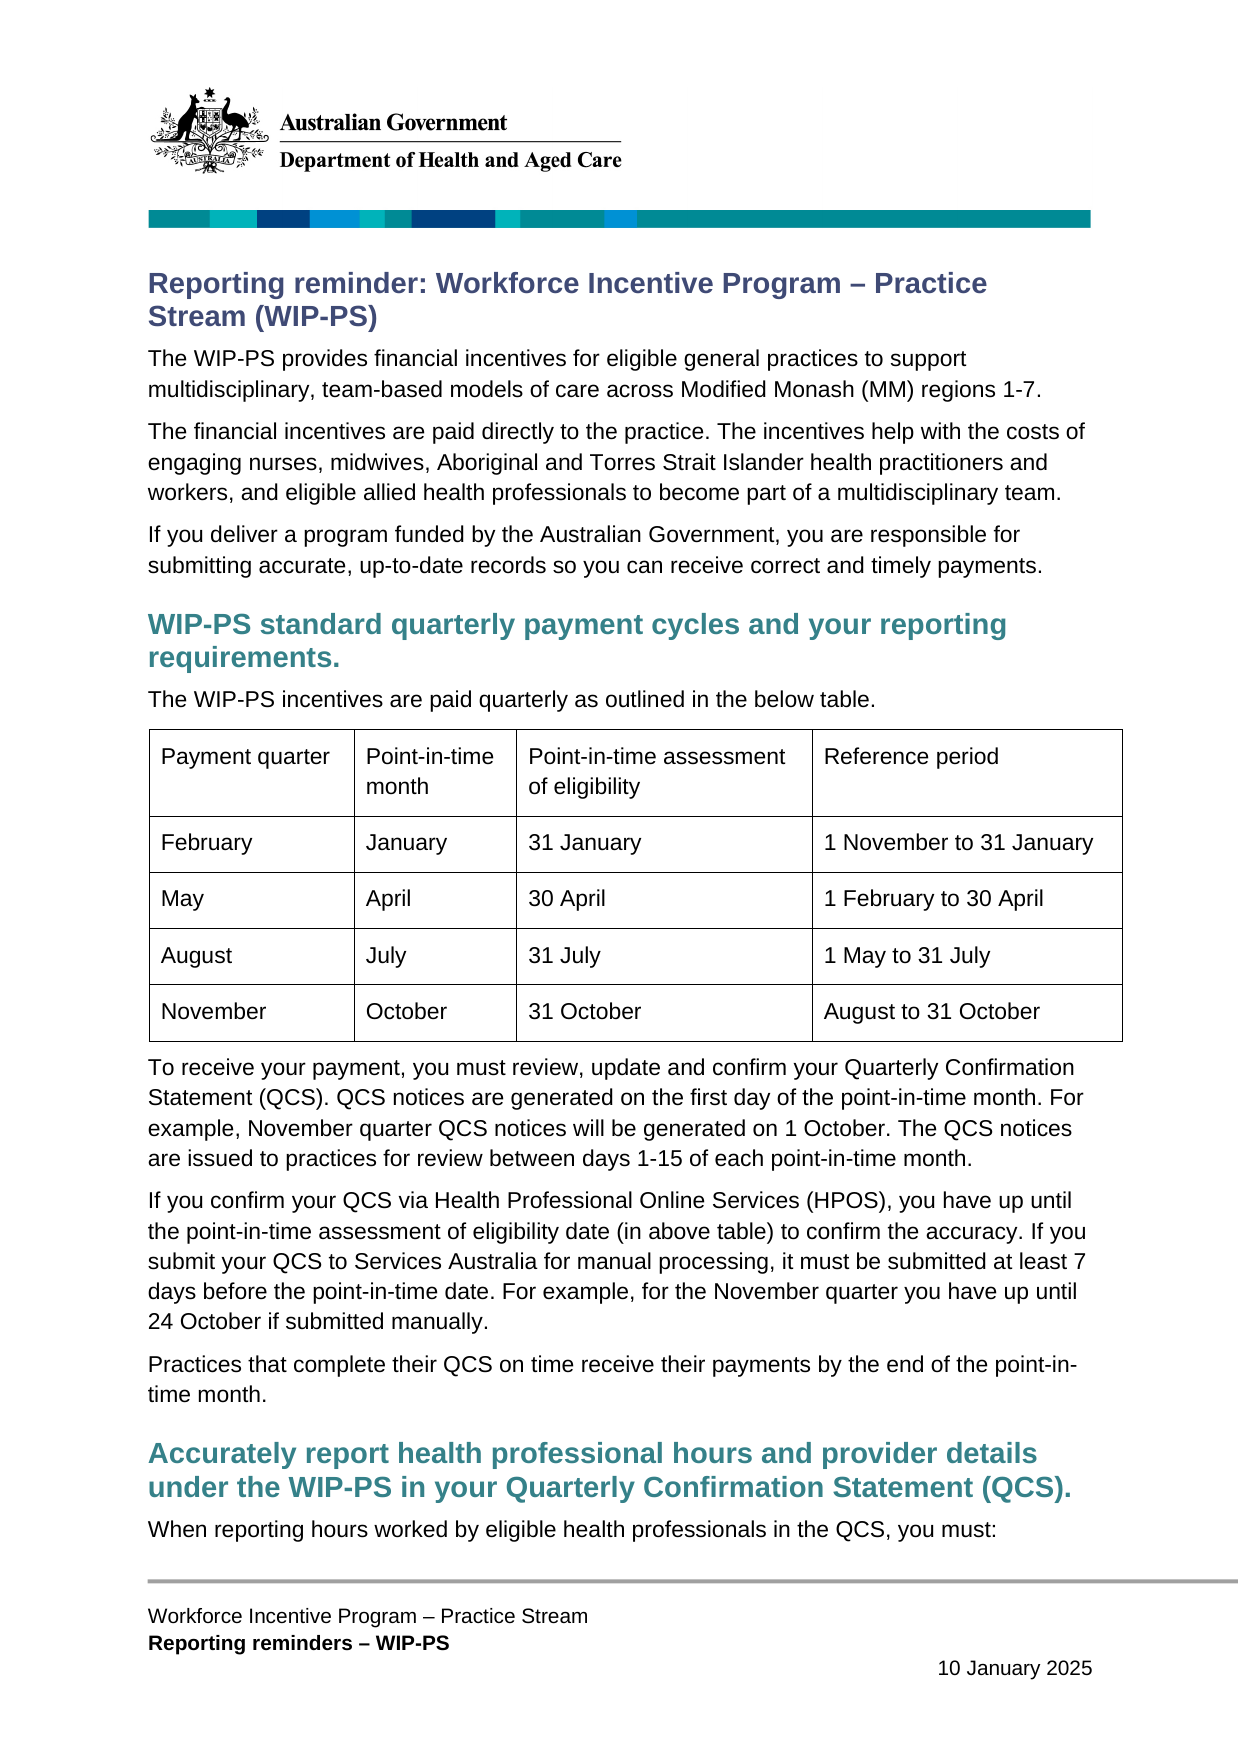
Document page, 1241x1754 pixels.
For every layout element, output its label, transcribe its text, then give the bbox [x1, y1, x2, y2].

text If you deliver a program funded by the Australian Government, you are responsible for submitting accurate, up-to-date records so you can receive correct and timely payments. [148, 521, 1092, 578]
table_cell January [355, 817, 516, 872]
table_cell 1 May to 31 July [813, 929, 1122, 984]
table_cell 30 April [517, 873, 812, 928]
text To receive your payment, you must review, update and confirm your Quarterly Confirmation Statement (QCS). QCS notices are generated on the first day of the point-in-time month. For example, November quarter QCS notices will be generated on 1 October. The QCS notices are issued to practices for review between days 1-15 of each point-in-time month. [148, 1054, 1092, 1171]
table_cell 1 November to 31 January [813, 817, 1122, 872]
text If you confirm your QCS via Health Professional Online Services (HPOS), you have up until the point-in-time assessment of eligibility date (in above table) to confirm the accuracy. If you submit your QCS to Services Australia for manual processing, it must be submitted at least 7 days before the point-in-time date. For example, for the November quarter you have up until 24 October if submitted manually. [148, 1187, 1092, 1335]
table_cell November [150, 985, 354, 1041]
table_cell October [355, 985, 516, 1041]
table_header Reference period [813, 730, 1122, 816]
picture [147, 87, 1093, 229]
table_cell 31 July [517, 929, 812, 984]
text The financial incentives are paid directly to the practice. The incentives help with the costs of engaging nurses, midwives, Aboriginal and Torres Strait Islander health practitioners and workers, and eligible allied health professionals to become part of a multidisciplinary team. [148, 418, 1092, 505]
table_cell 1 February to 30 April [813, 873, 1122, 928]
text When reporting hours worked by eligible health professionals in the QCS, you must: [148, 1516, 1092, 1542]
table_header Payment quarter [150, 730, 354, 816]
text Practices that complete their QCS on time receive their payments by the end of the point-in-time month. [148, 1351, 1092, 1408]
table_cell February [150, 817, 354, 872]
text The WIP-PS provides financial incentives for eligible general practices to support multidisciplinary, team-based models of care across Modified Monash (MM) regions 1-7. [148, 345, 1092, 402]
table_cell April [355, 873, 516, 928]
table_header Point-in-time month [355, 730, 516, 816]
table_cell 31 January [517, 817, 812, 872]
table_cell May [150, 873, 354, 928]
subtitle WIP-PS standard quarterly payment cycles and your reporting requirements. [148, 607, 1092, 674]
title Reporting reminder: Workforce Incentive Program – Practice Stream (WIP-PS) [148, 266, 1092, 333]
table_cell July [355, 929, 516, 984]
table_cell 31 October [517, 985, 812, 1041]
table_cell August [150, 929, 354, 984]
table_header Point-in-time assessment of eligibility [517, 730, 812, 816]
text The WIP-PS incentives are paid quarterly as outlined in the below table. [148, 686, 1092, 713]
table_cell August to 31 October [813, 985, 1122, 1041]
subtitle Accurately report health professional hours and provider details under the WIP-PS in your Quarterly Confirmation Statement (QCS). [148, 1436, 1092, 1503]
